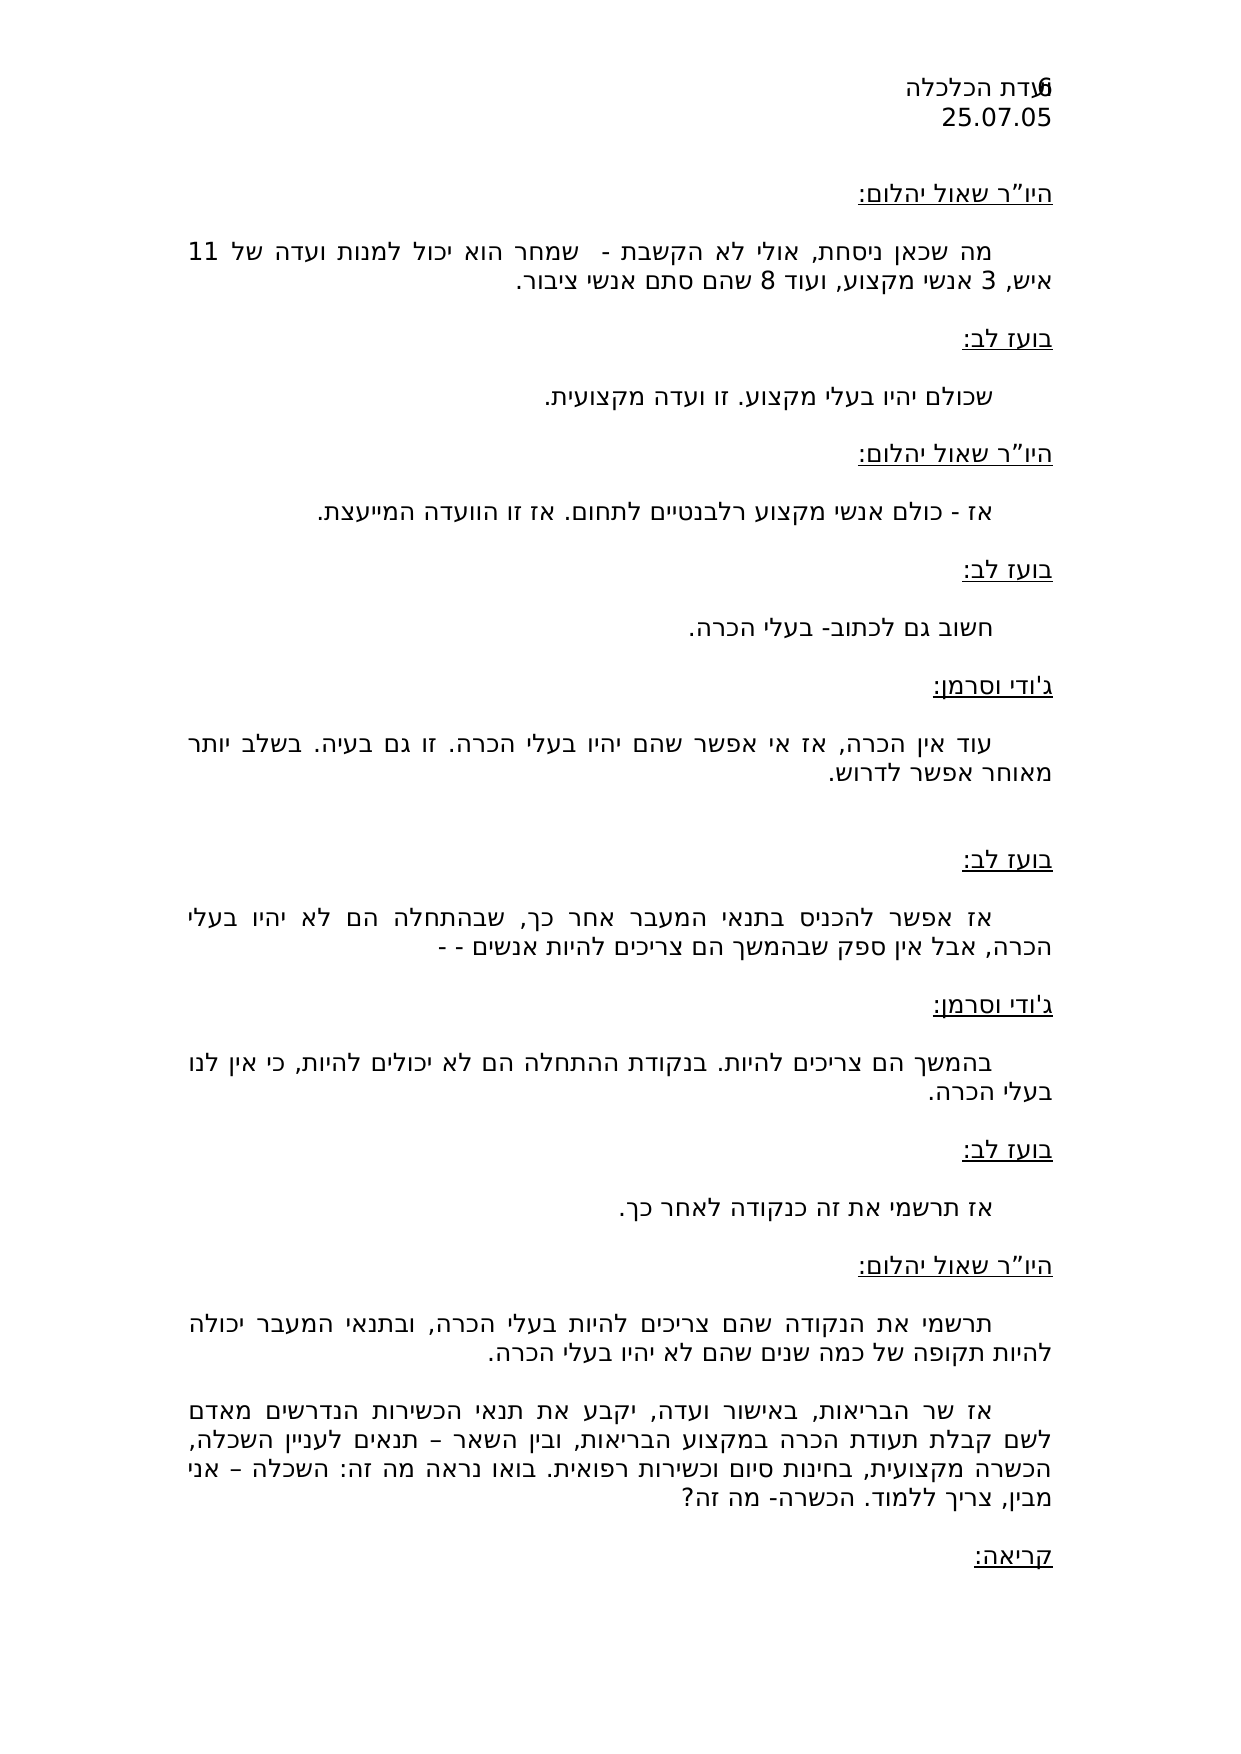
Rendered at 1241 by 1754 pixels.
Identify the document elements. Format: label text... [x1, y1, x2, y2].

text מה שכאן ניסחת, אולי לא הקשבת - שמחר הוא יכול למנות ועדה של 11 איש, 3 אנשי מקצוע, ועוד 8 שהם סתם אנשי ציבור. [187, 237, 1053, 295]
text היו”ר שאול יהלום: [187, 179, 1053, 208]
text אז - כולם אנשי מקצוע רלבנטיים לתחום. אז זו הוועדה המייעצת. [187, 497, 1053, 527]
text חשוב גם לכתוב- בעלי הכרה. [187, 613, 1053, 642]
text בועז לב: [187, 1135, 1053, 1164]
text היו”ר שאול יהלום: [187, 439, 1053, 469]
text בועז לב: [187, 324, 1053, 353]
text שכולם יהיו בעלי מקצוע. זו ועדה מקצועית. [187, 382, 1053, 411]
text אז אפשר להכניס בתנאי המעבר אחר כך, שבהתחלה הם לא יהיו בעלי הכרה, אבל אין ספק שבהמשך הם צריכים להיות אנשים - - [187, 903, 1053, 961]
text עוד אין הכרה, אז אי אפשר שהם יהיו בעלי הכרה. זו גם בעיה. בשלב יותר מאוחר אפשר לדרוש. [187, 729, 1053, 787]
text בועז לב: [187, 555, 1053, 584]
text בועז לב: [187, 845, 1053, 874]
text תרשמי את הנקודה שהם צריכים להיות בעלי הכרה, ובתנאי המעבר יכולה להיות תקופה של כמה שנים שהם לא יהיו בעלי הכרה. [187, 1309, 1053, 1367]
text היו”ר שאול יהלום: [187, 1251, 1053, 1280]
text אז תרשמי את זה כנקודה לאחר כך. [187, 1193, 1053, 1222]
text אז שר הבריאות, באישור ועדה, יקבע את תנאי הכשירות הנדרשים מאדם לשם קבלת תעודת הכרה במקצוע הבריאות, ובין השאר – תנאים לעניין השכלה, הכשרה מקצועית, בחינות סיום וכשירות רפואית. בואו נראה מה זה: השכלה – אני מבין, צריך ללמוד. הכשרה- מה זה? [187, 1396, 1053, 1512]
text ג'ודי וסרמן: [187, 990, 1053, 1019]
text קריאה: [187, 1541, 1053, 1570]
text בהמשך הם צריכים להיות. בנקודת ההתחלה הם לא יכולים להיות, כי אין לנו בעלי הכרה. [187, 1048, 1053, 1106]
text ג'ודי וסרמן: [187, 671, 1053, 700]
